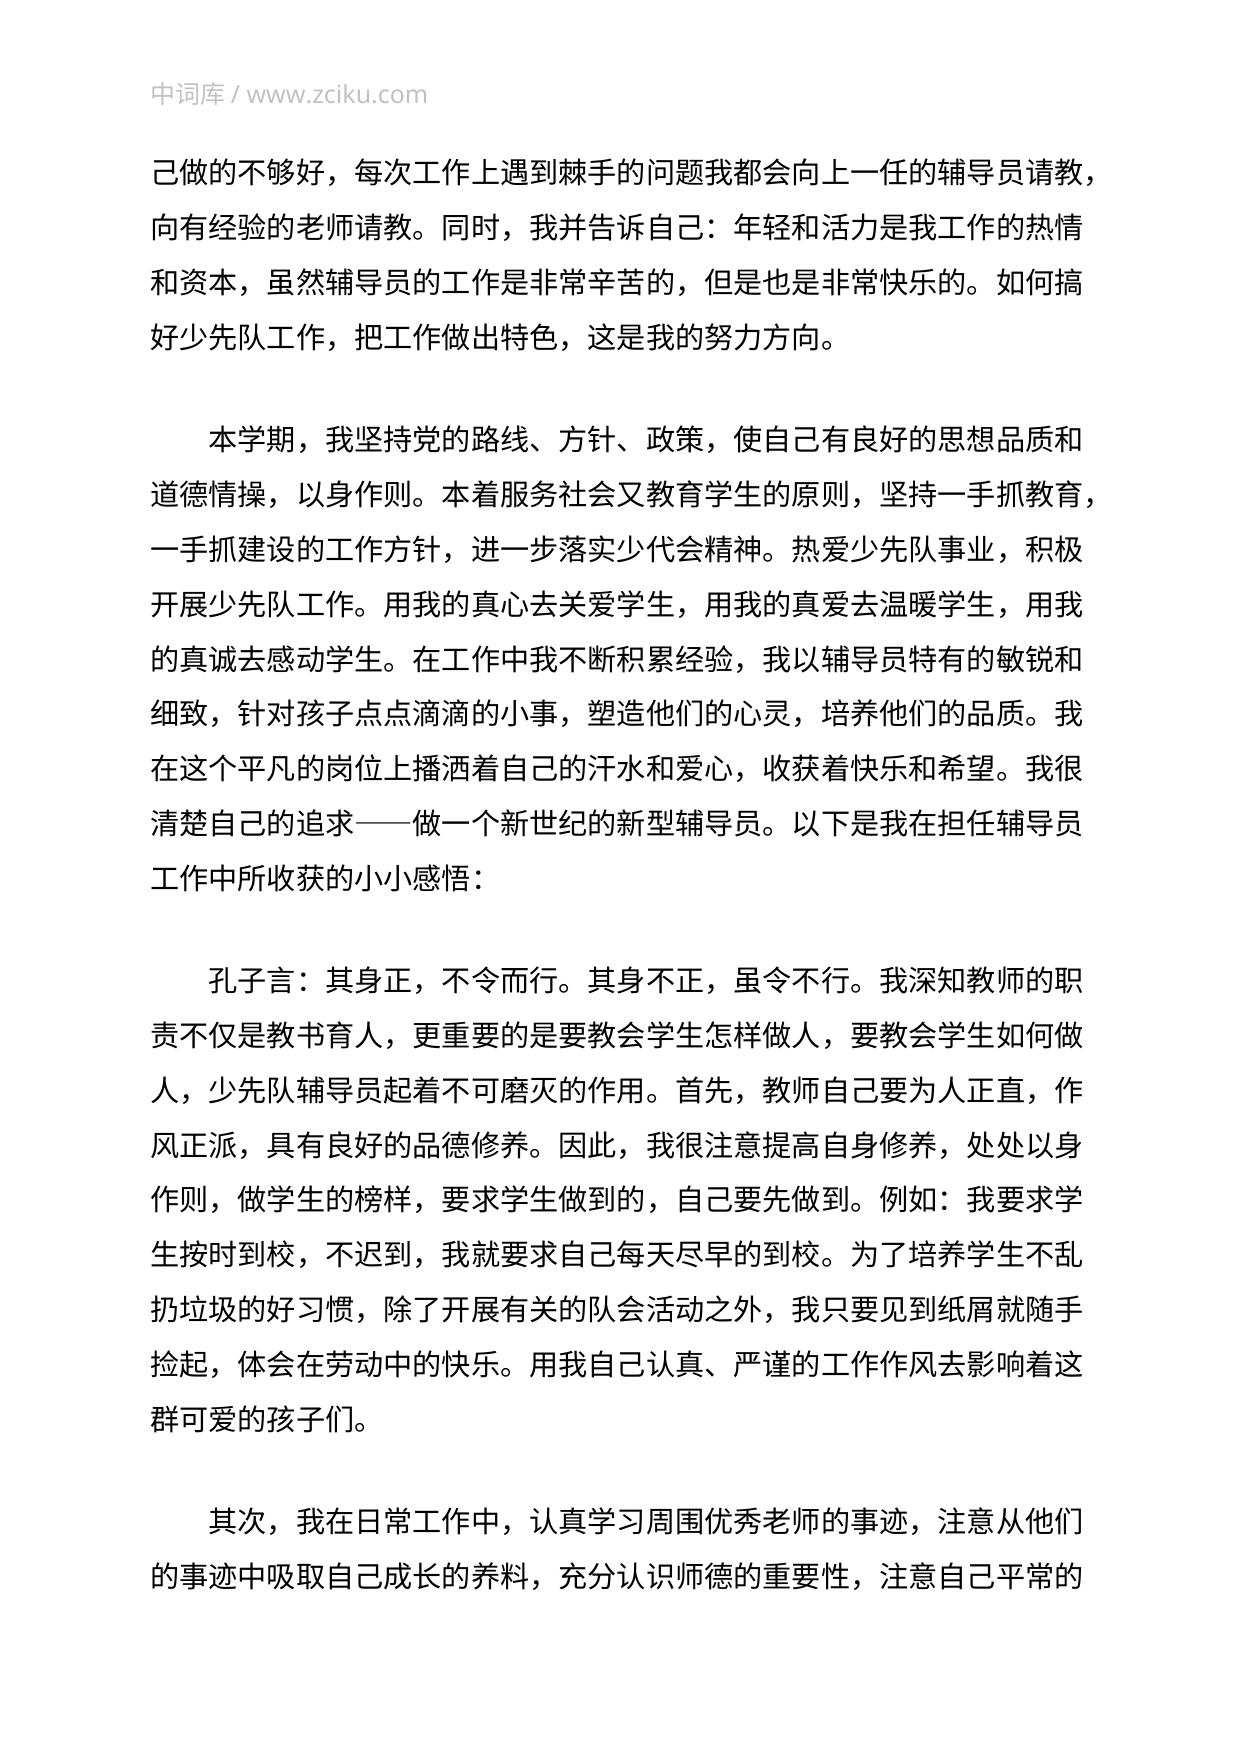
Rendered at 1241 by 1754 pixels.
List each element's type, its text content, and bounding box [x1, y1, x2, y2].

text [150, 150, 1090, 357]
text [150, 1498, 1090, 1596]
text 本学期，我坚持党的路线、方针、政策，使自己有良好的思想品质和道德情操，以身作则。本着服务社会又教育学生的原则，坚持一手抓教育，一手抓建设的工作方针，进一步落实少代会精神。热爱少先队事业，积极开展少先队工作。用我的真心去关爱学生，用我的真爱去温暖学生，用我的真诚去感动学生。在工作中我不断积累经验，我以辅导员特有的敏锐和细致，针对孩子点点滴滴的小事，塑造他们的心灵，培养他们的品质。我在这个平凡的岗位上播洒着自己的汗水和爱心，收获着快乐和希望。我很清楚自己的追求——做一个新世纪的新型辅导员。以下是我在担任辅导员工作中所收获的小小感悟： [150, 416, 1090, 898]
text 孔子言：其身正，不令而行。其身不正，虽令不行。我深知教师的职责不仅是教书育人，更重要的是要教会学生怎样做人，要教会学生如何做人，少先队辅导员起着不可磨灭的作用。首先，教师自己要为人正直，作风正派，具有良好的品德修养。因此，我很注意提高自身修养，处处以身作则，做学生的榜样，要求学生做到的，自己要先做到。例如：我要求学生按时到校，不迟到，我就要求自己每天尽早的到校。为了培养学生不乱扔垃圾的好习惯，除了开展有关的队会活动之外，我只要见到纸屑就随手捡起，体会在劳动中的快乐。用我自己认真、严谨的工作作风去影响着这群可爱的孩子们。 [150, 957, 1090, 1439]
